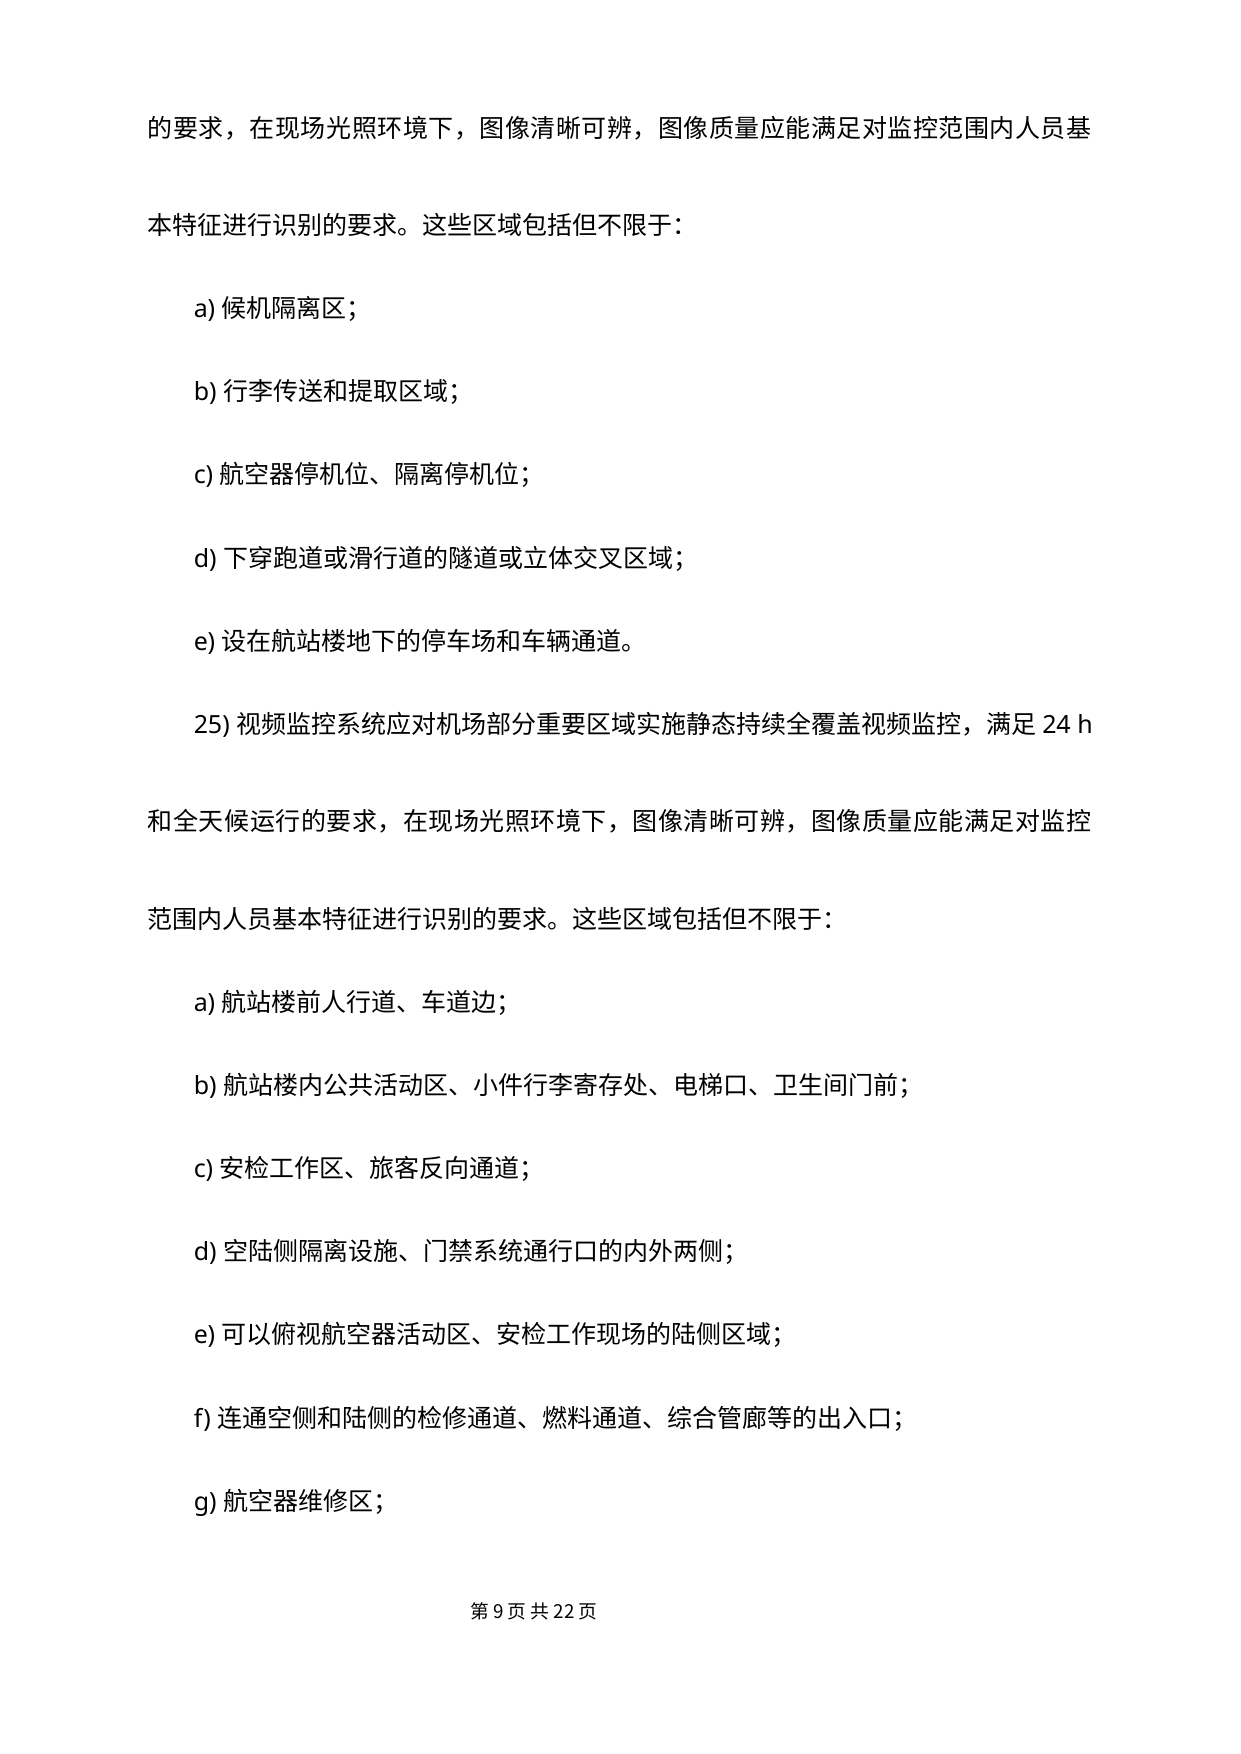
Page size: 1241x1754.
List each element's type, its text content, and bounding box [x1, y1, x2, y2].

list 安检工作区、旅客反向通道； [148, 1134, 1092, 1199]
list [148, 94, 1092, 256]
list 航空器停机位、隔离停机位； [148, 441, 1092, 506]
list 设在航站楼地下的停车场和车辆通道。 [148, 607, 1092, 672]
list 行李传送和提取区域； [148, 357, 1092, 422]
list 航站楼内公共活动区、小件行李寄存处、电梯口、卫生间门前； [148, 1051, 1092, 1116]
list 候机隔离区； [148, 274, 1092, 339]
list 可以俯视航空器活动区、安检工作现场的陆侧区域； [148, 1301, 1092, 1366]
list 航空器维修区； [148, 1467, 1092, 1532]
list 视频监控系统应对机场部分重要区域实施静态持续全覆盖视频监控，满足24 h 和全天候运行的要求，在现场光照环境下，图像清晰可辨，图像质量应能满足对监控范围内人员基本特征进行识别的要求。这些区域包括但不限于： [148, 690, 1092, 950]
list 空陆侧隔离设施、门禁系统通行口的内外两侧； [148, 1217, 1092, 1282]
list 航站楼前人行道、车道边； [148, 968, 1092, 1033]
list 下穿跑道或滑行道的隧道或立体交叉区域； [148, 524, 1092, 589]
list 连通空侧和陆侧的检修通道、燃料通道、综合管廊等的出入口； [148, 1384, 1092, 1449]
